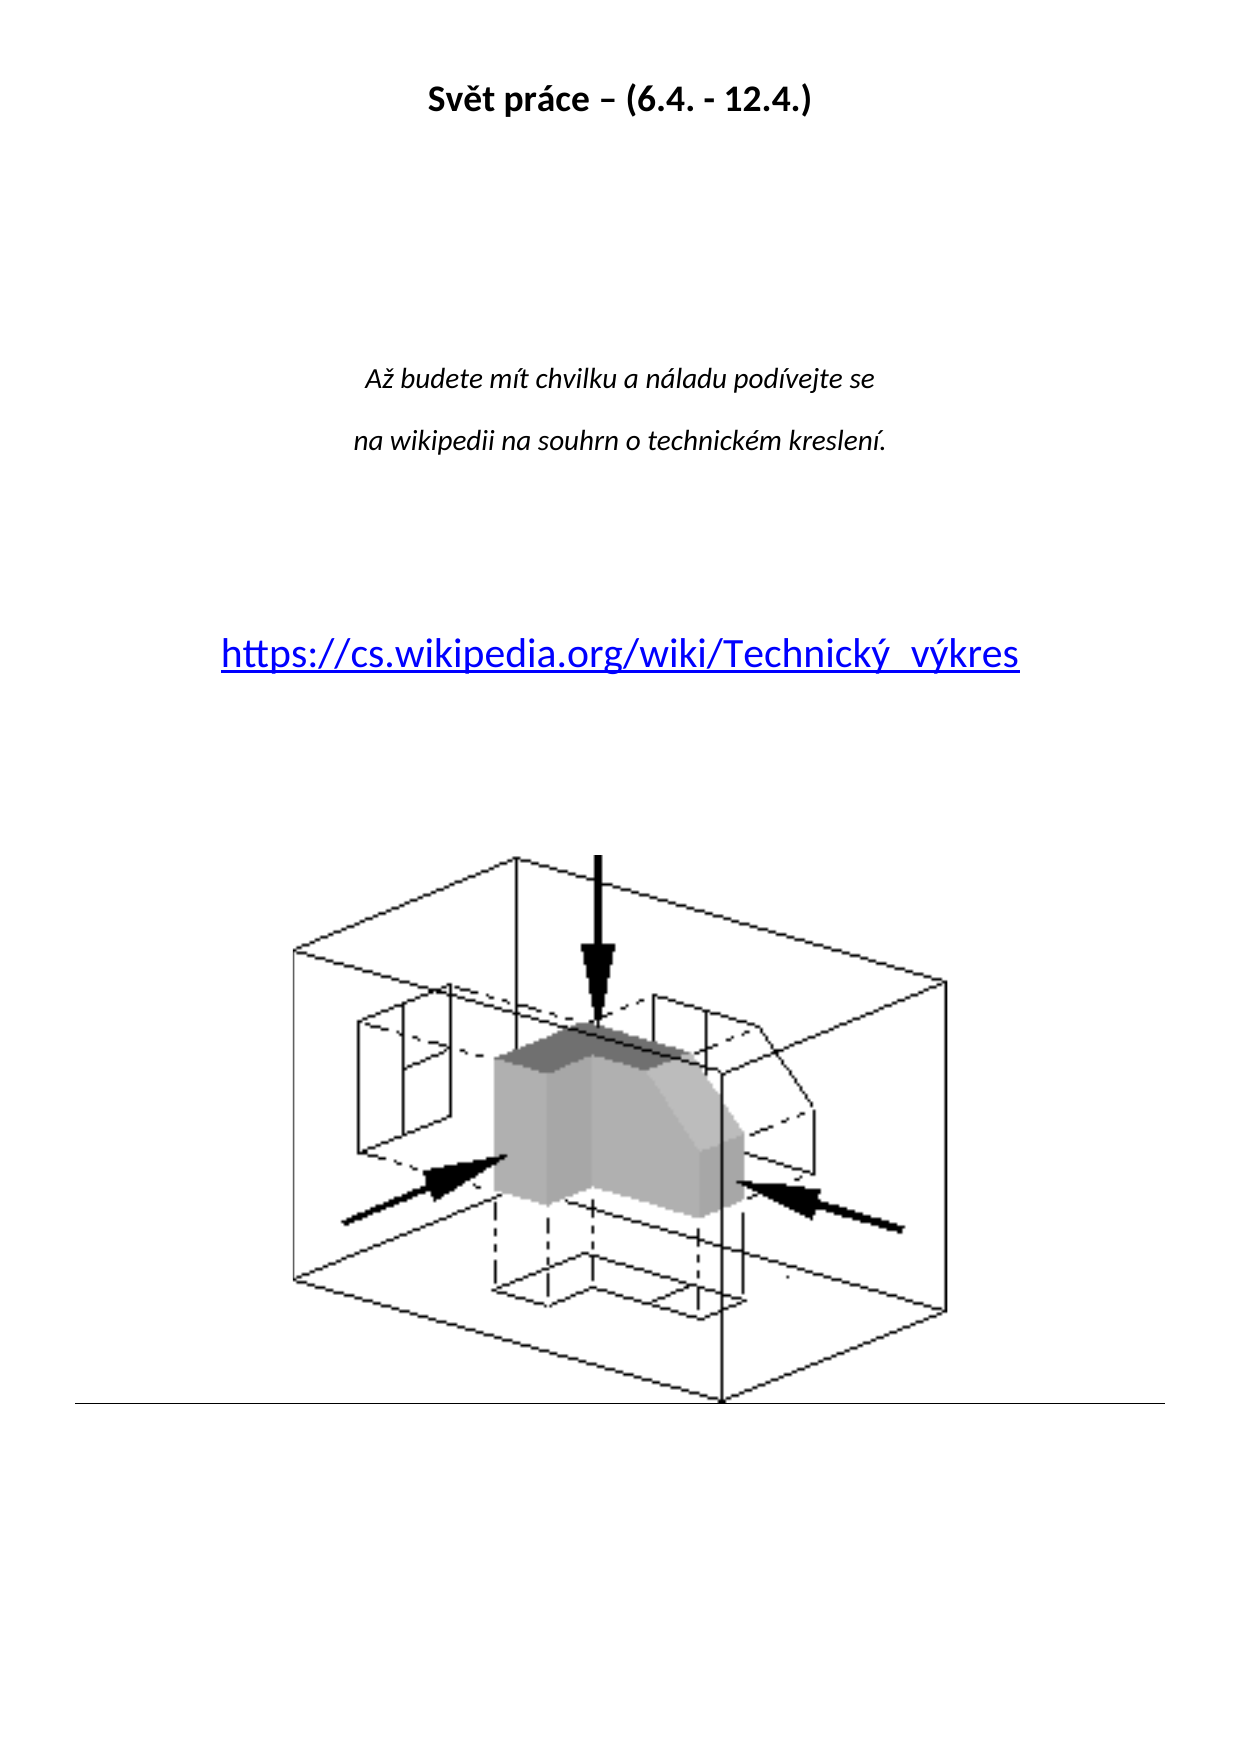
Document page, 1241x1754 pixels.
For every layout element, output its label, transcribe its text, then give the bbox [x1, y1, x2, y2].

text https://cs.wikipedia.org/wiki/Technický_výkres [75, 627, 1165, 677]
text Svět práce – (6.4. - 12.4.) [75, 75, 1165, 121]
text na wikipedii na souhrn o technickém kreslení. [75, 422, 1165, 458]
picture [292, 855, 948, 1403]
text Až budete mít chvilku a náladu podívejte se [75, 361, 1165, 396]
